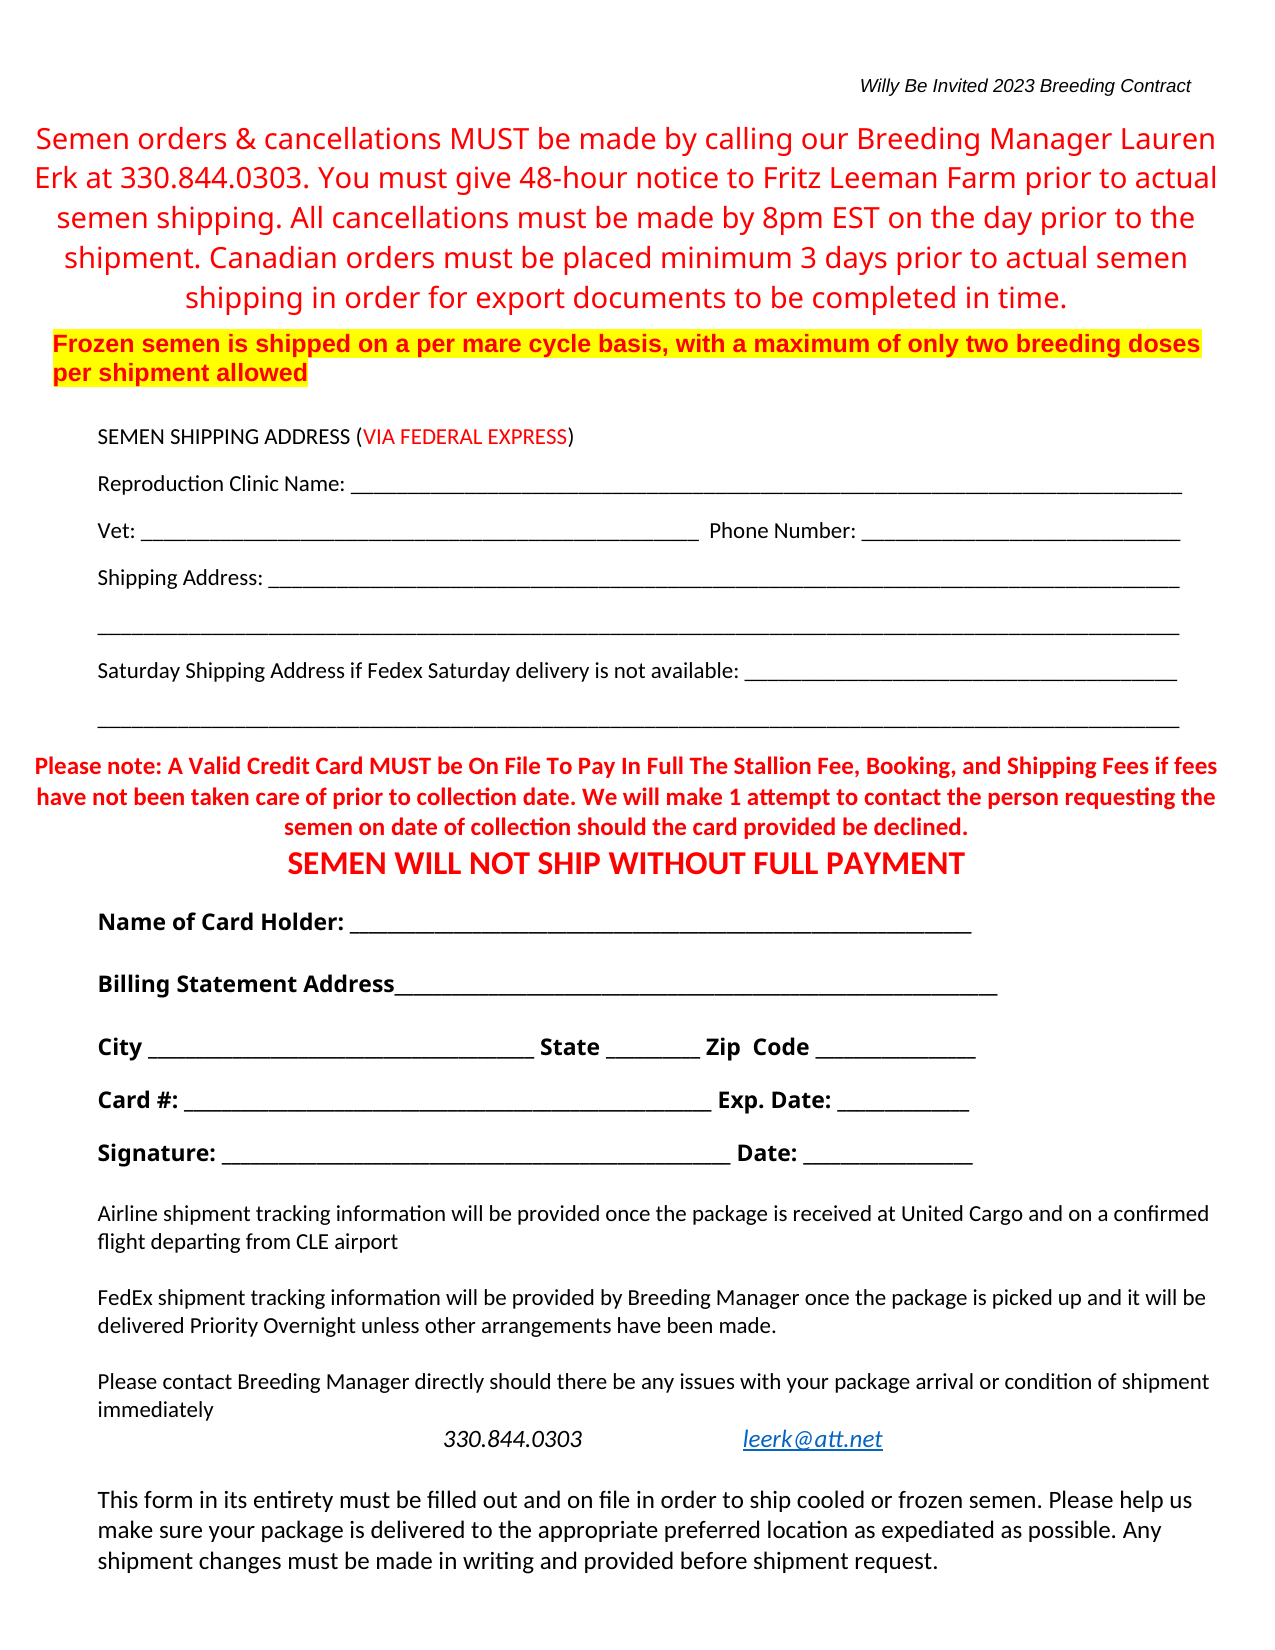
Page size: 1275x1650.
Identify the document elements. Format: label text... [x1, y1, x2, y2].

text _______________________________________________________________________________________________ [22, 610, 1230, 638]
text Airline shipment tracking information will be provided once the package is received at United Cargo and on a confirmed flight departing from CLE airport [97, 1199, 1230, 1255]
text Vet: _________________________________________________ Phone Number: ____________________________ [22, 516, 1230, 544]
text Semen orders & cancellations MUST be made by calling our Breeding Manager Lauren Erk at 330.844.0303. You must give 48-hour notice to Fritz Leeman Farm prior to actual semen shipping. All cancellations must be made by 8pm EST on the day prior to the shipment. Canadian orders must be placed minimum 3 days prior to actual semen shipping in order for export documents to be completed in time. [22, 118, 1230, 317]
text Please contact Breeding Manager directly should there be any issues with your package arrival or condition of shipment immediately [97, 1367, 1230, 1423]
text Name of Card Holder: __________________________________________________________________ [22, 906, 1230, 937]
text City _________________________________________ State __________ Zip Code _________________ [22, 1031, 1230, 1062]
text Signature: ______________________________________________________ Date: __________________ [22, 1136, 1230, 1168]
text Card #: ________________________________________________________ Exp. Date: ______________ [22, 1084, 1230, 1115]
text Reproduction Clinic Name: _________________________________________________________________________ [22, 469, 1230, 497]
text Frozen semen is shipped on a per mare cycle basis, with a maximum of only two breeding doses per shipment allowed [308, 329, 1230, 387]
text 330.844.0303 leerk@att.net [97, 1423, 1230, 1454]
text Saturday Shipping Address if Fedex Saturday delivery is not available: ______________________________________ [22, 657, 1230, 684]
text Billing Statement Address________________________________________________________________ [22, 968, 1230, 999]
text FedEx shipment tracking information will be provided by Breeding Manager once the package is picked up and it will be delivered Priority Overnight unless other arrangements have been made. [97, 1283, 1230, 1339]
text SEMEN SHIPPING ADDRESS (VIA FEDERAL EXPRESS) [22, 422, 1230, 450]
text _______________________________________________________________________________________________ [22, 703, 1230, 731]
text Shipping Address: ________________________________________________________________________________ [22, 563, 1230, 591]
text SEMEN WILL NOT SHIP WITHOUT FULL PAYMENT [22, 842, 1230, 883]
text This form in its entirety must be filled out and on file in order to ship cooled or frozen semen. Please help us make sure your package is delivered to the appropriate preferred location as expediated as possible. Any shipment changes must be made in writing and provided before shipment request. [97, 1484, 1230, 1576]
text Please note: A Valid Credit Card MUST be On File To Pay In Full The Stallion Fee, Booking, and Shipping Fees if fees have not been taken care of prior to collection date. We will make 1 attempt to contact the person requesting the semen on date of collection should the card provided be declined. [22, 750, 1230, 842]
